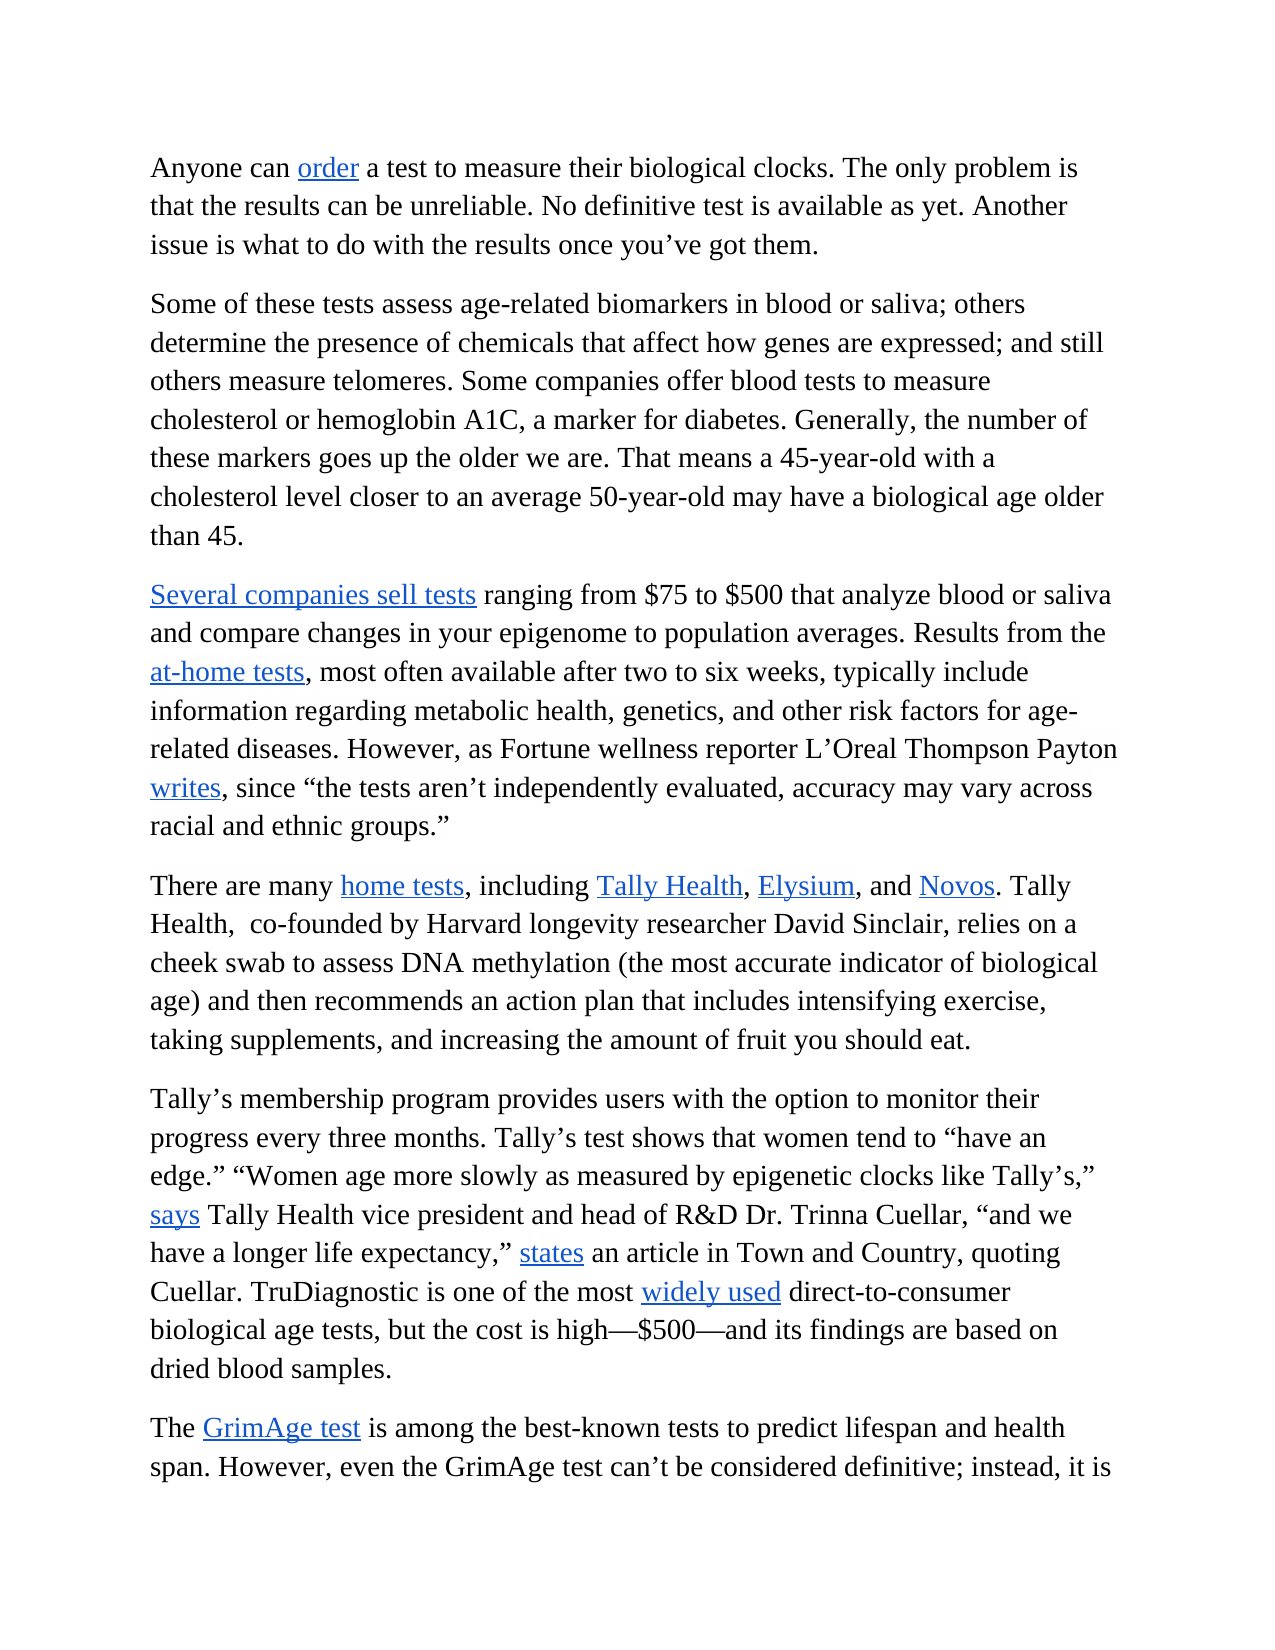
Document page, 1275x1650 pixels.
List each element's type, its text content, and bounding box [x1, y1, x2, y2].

text Tally’s membership program provides users with the option to monitor their progress every three months. Tally’s test shows that women tend to “have an edge.” “Women age more slowly as measured by epigenetic clocks like Tally’s,” says Tally Health vice president and head of R&D Dr. Trinna Cuellar, “and we have a longer life expectancy,” states an article in Town and Country, quoting Cuellar. TruDiagnostic is one of the most widely used direct-to-consumer biological age tests, but the cost is high—$500—and its findings are based on dried blood samples. [150, 1081, 1125, 1384]
text Some of these tests assess age-related biomarkers in blood or saliva; others determine the presence of chemicals that affect how genes are expressed; and still others measure telomeres. Some companies offer blood tests to measure cholesterol or hemoglobin A1C, a marker for diabetes. Generally, the number of these markers goes up the older we are. That means a 45-year-old with a cholesterol level closer to an average 50-year-old may have a biological age older than 45. [150, 286, 1125, 551]
text There are many home tests, including Tally Health, Elysium, and Novos. Tally Health, co-founded by Harvard longevity researcher David Sinclair, relies on a cheek swab to assess DNA methylation (the most accurate indicator of biological age) and then recommends an action plan that includes intensifying exercise, taking supplements, and increasing the amount of fruit you should eat. [150, 868, 1125, 1055]
text Several companies sell tests ranging from $75 to $500 that analyze blood or saliva and compare changes in your epigenome to population averages. Results from the at-home tests, most often available after two to six weeks, typically include information regarding metabolic health, genetics, and other risk factors for age-related diseases. However, as Fortune wellness reporter L’Oreal Thompson Payton writes, since “the tests aren’t independently evaluated, accuracy may vary across racial and ethnic groups.” [150, 577, 1125, 842]
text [150, 1410, 1125, 1482]
text Anyone can order a test to measure their biological clocks. The only problem is that the results can be unreliable. No definitive test is available as yet. Another issue is what to do with the results once you’ve got them. [150, 150, 1125, 261]
